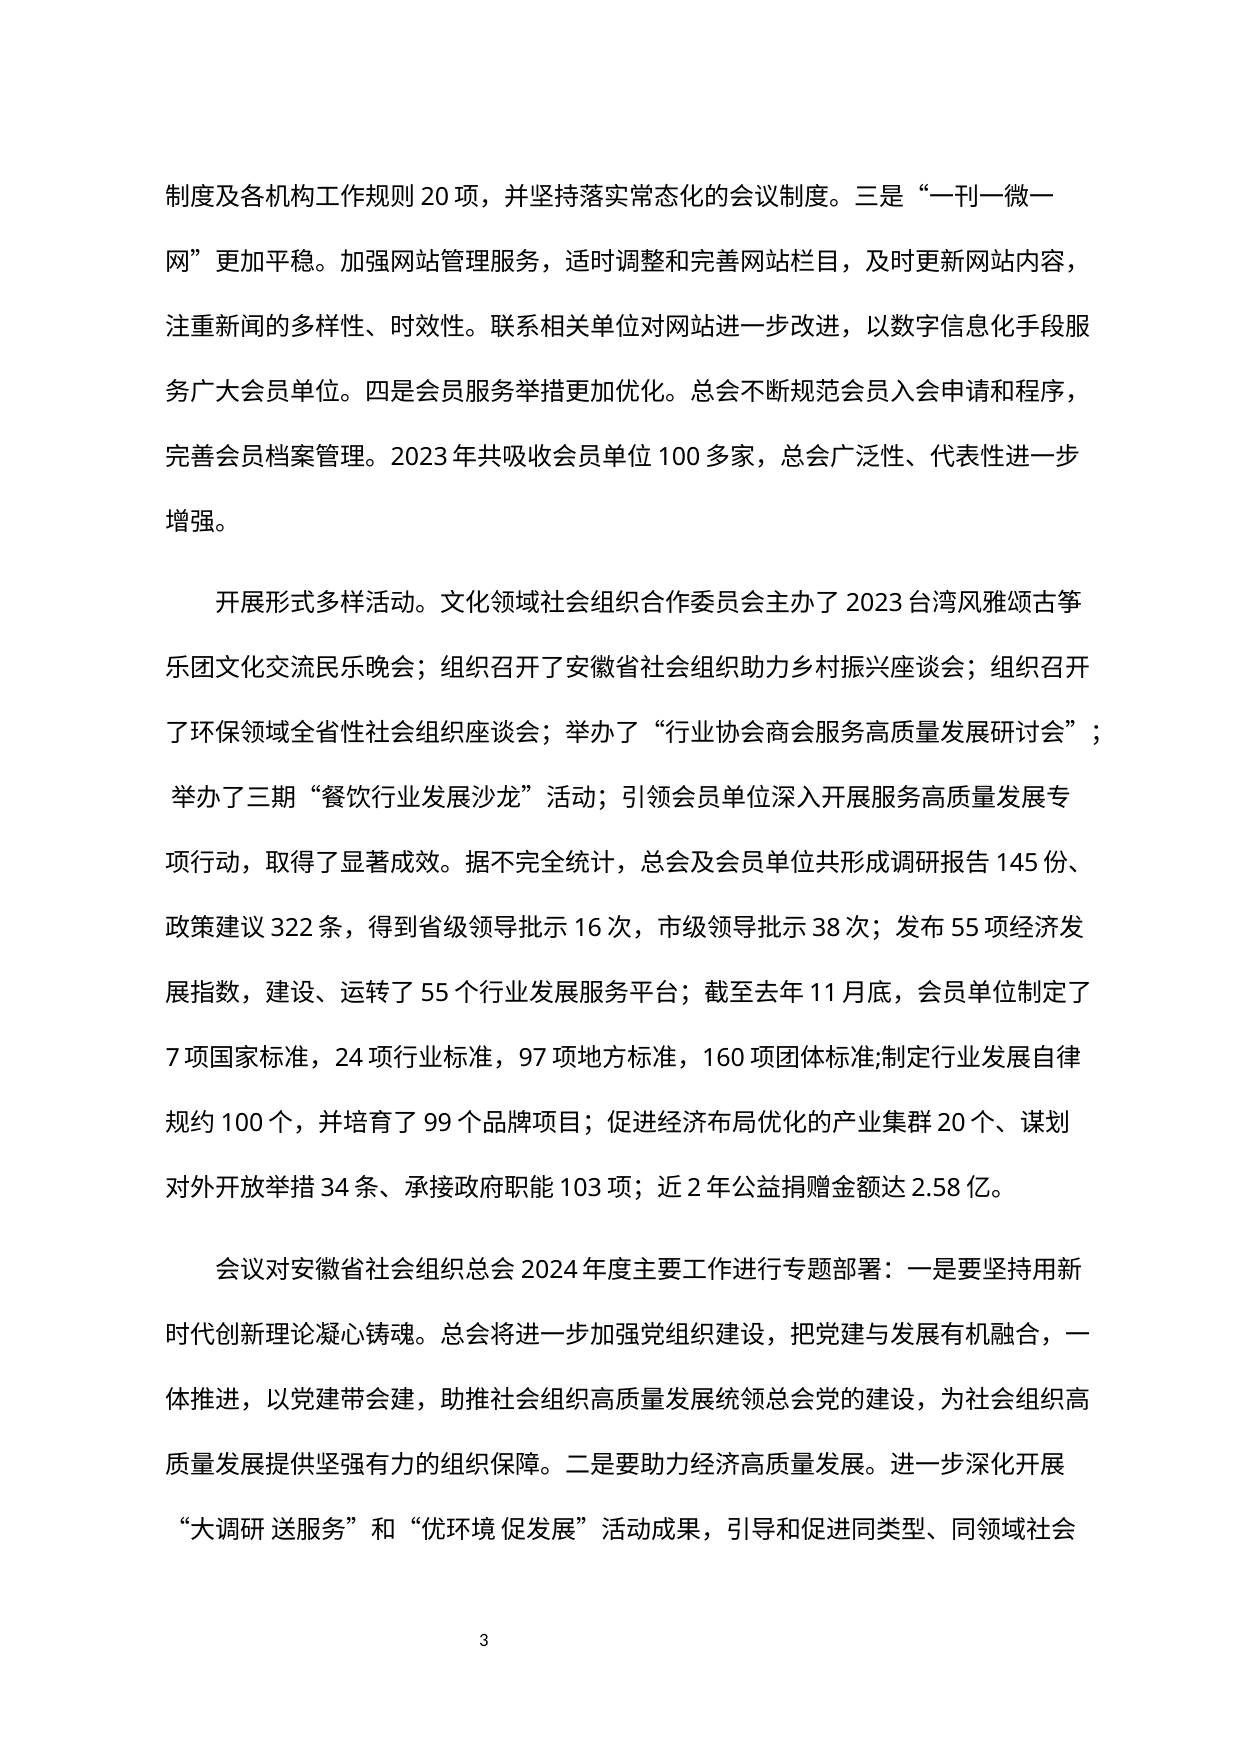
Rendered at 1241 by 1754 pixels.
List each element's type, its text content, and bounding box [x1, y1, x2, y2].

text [165, 1235, 1093, 1560]
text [165, 162, 1093, 552]
text 开展形式多样活动。文化领域社会组织合作委员会主办了2023台湾风雅颂古筝乐团文化交流民乐晚会；组织召开了安徽省社会组织助力乡村振兴座谈会；组织召开了环保领域全省性社会组织座谈会；举办了“行业协会商会服务高质量发展研讨会”； 举办了三期“餐饮行业发展沙龙”活动；引领会员单位深入开展服务高质量发展专项行动，取得了显著成效。据不完全统计，总会及会员单位共形成调研报告145份、政策建议322条，得到省级领导批示16次，市级领导批示38次；发布55项经济发展指数，建设、运转了55个行业发展服务平台；截至去年11月底，会员单位制定了7项国家标准，24项行业标准，97项地方标准，160项团体标准;制定行业发展自律规约100个，并培育了99个品牌项目；促进经济布局优化的产业集群20个、谋划对外开放举措34条、承接政府职能103项；近2年公益捐赠金额达2.58亿。 [165, 879, 1093, 975]
text 开展形式多样活动。文化领域社会组织合作委员会主办了2023台湾风雅颂古筝乐团文化交流民乐晚会；组织召开了安徽省社会组织助力乡村振兴座谈会；组织召开了环保领域全省性社会组织座谈会；举办了“行业协会商会服务高质量发展研讨会”； 举办了三期“餐饮行业发展沙龙”活动；引领会员单位深入开展服务高质量发展专项行动，取得了显著成效。据不完全统计，总会及会员单位共形成调研报告145份、政策建议322条，得到省级领导批示16次，市级领导批示38次；发布55项经济发展指数，建设、运转了55个行业发展服务平台；截至去年11月底，会员单位制定了7项国家标准，24项行业标准，97项地方标准，160项团体标准;制定行业发展自律规约100个，并培育了99个品牌项目；促进经济布局优化的产业集群20个、谋划对外开放举措34条、承接政府职能103项；近2年公益捐赠金额达2.58亿。 [165, 1009, 1093, 1218]
text 开展形式多样活动。文化领域社会组织合作委员会主办了2023台湾风雅颂古筝乐团文化交流民乐晚会；组织召开了安徽省社会组织助力乡村振兴座谈会；组织召开了环保领域全省性社会组织座谈会；举办了“行业协会商会服务高质量发展研讨会”； 举办了三期“餐饮行业发展沙龙”活动；引领会员单位深入开展服务高质量发展专项行动，取得了显著成效。据不完全统计，总会及会员单位共形成调研报告145份、政策建议322条，得到省级领导批示16次，市级领导批示38次；发布55项经济发展指数，建设、运转了55个行业发展服务平台；截至去年11月底，会员单位制定了7项国家标准，24项行业标准，97项地方标准，160项团体标准;制定行业发展自律规约100个，并培育了99个品牌项目；促进经济布局优化的产业集群20个、谋划对外开放举措34条、承接政府职能103项；近2年公益捐赠金额达2.58亿。 [165, 568, 1093, 713]
text 开展形式多样活动。文化领域社会组织合作委员会主办了2023台湾风雅颂古筝乐团文化交流民乐晚会；组织召开了安徽省社会组织助力乡村振兴座谈会；组织召开了环保领域全省性社会组织座谈会；举办了“行业协会商会服务高质量发展研讨会”； 举办了三期“餐饮行业发展沙龙”活动；引领会员单位深入开展服务高质量发展专项行动，取得了显著成效。据不完全统计，总会及会员单位共形成调研报告145份、政策建议322条，得到省级领导批示16次，市级领导批示38次；发布55项经济发展指数，建设、运转了55个行业发展服务平台；截至去年11月底，会员单位制定了7项国家标准，24项行业标准，97项地方标准，160项团体标准;制定行业发展自律规约100个，并培育了99个品牌项目；促进经济布局优化的产业集群20个、谋划对外开放举措34条、承接政府职能103项；近2年公益捐赠金额达2.58亿。 [165, 749, 1093, 845]
